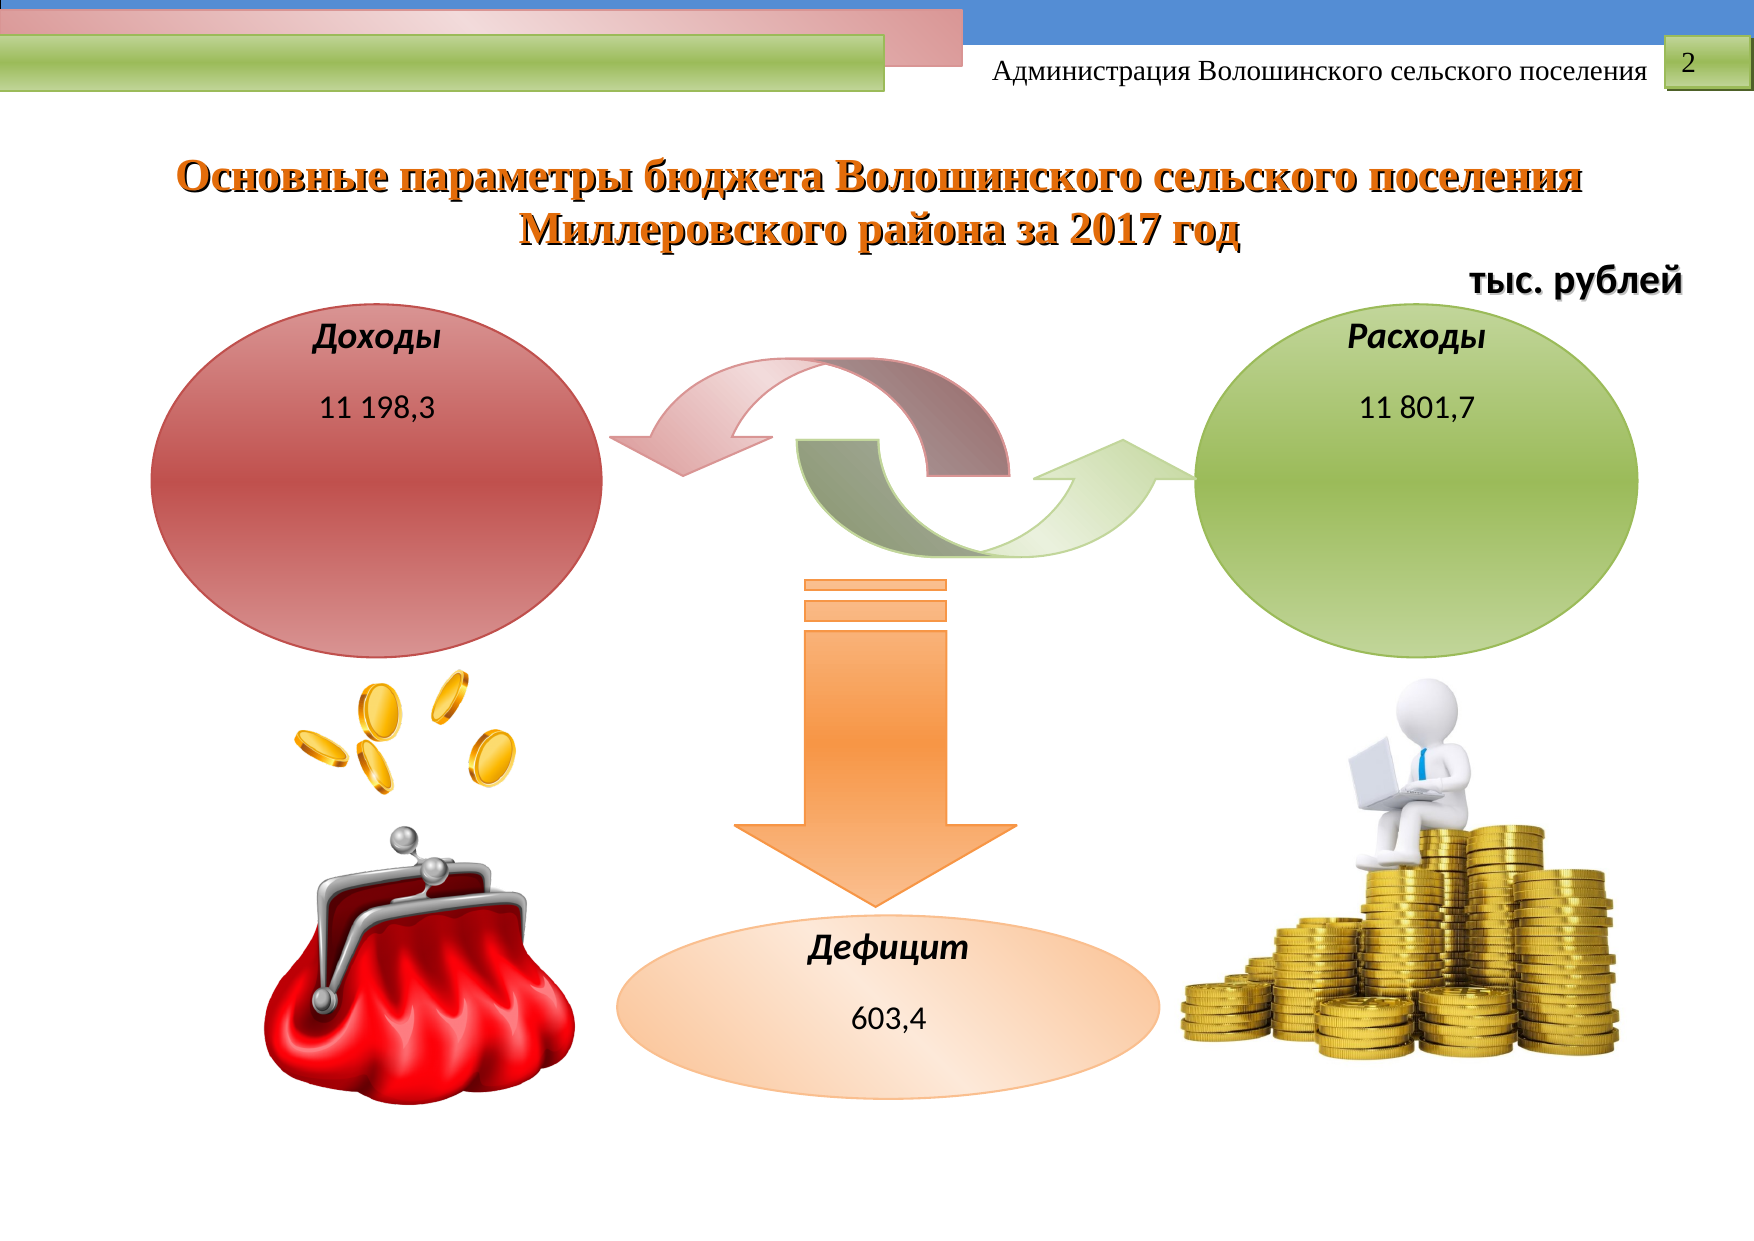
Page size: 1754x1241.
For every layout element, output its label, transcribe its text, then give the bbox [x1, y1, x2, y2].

picture [257, 662, 583, 1113]
picture [1165, 650, 1636, 1068]
text тыс. рублей [74, 253, 1683, 304]
text Основные параметры бюджета Волошинского сельского поселения Миллеровского района за 2017 год [74, 148, 1683, 253]
